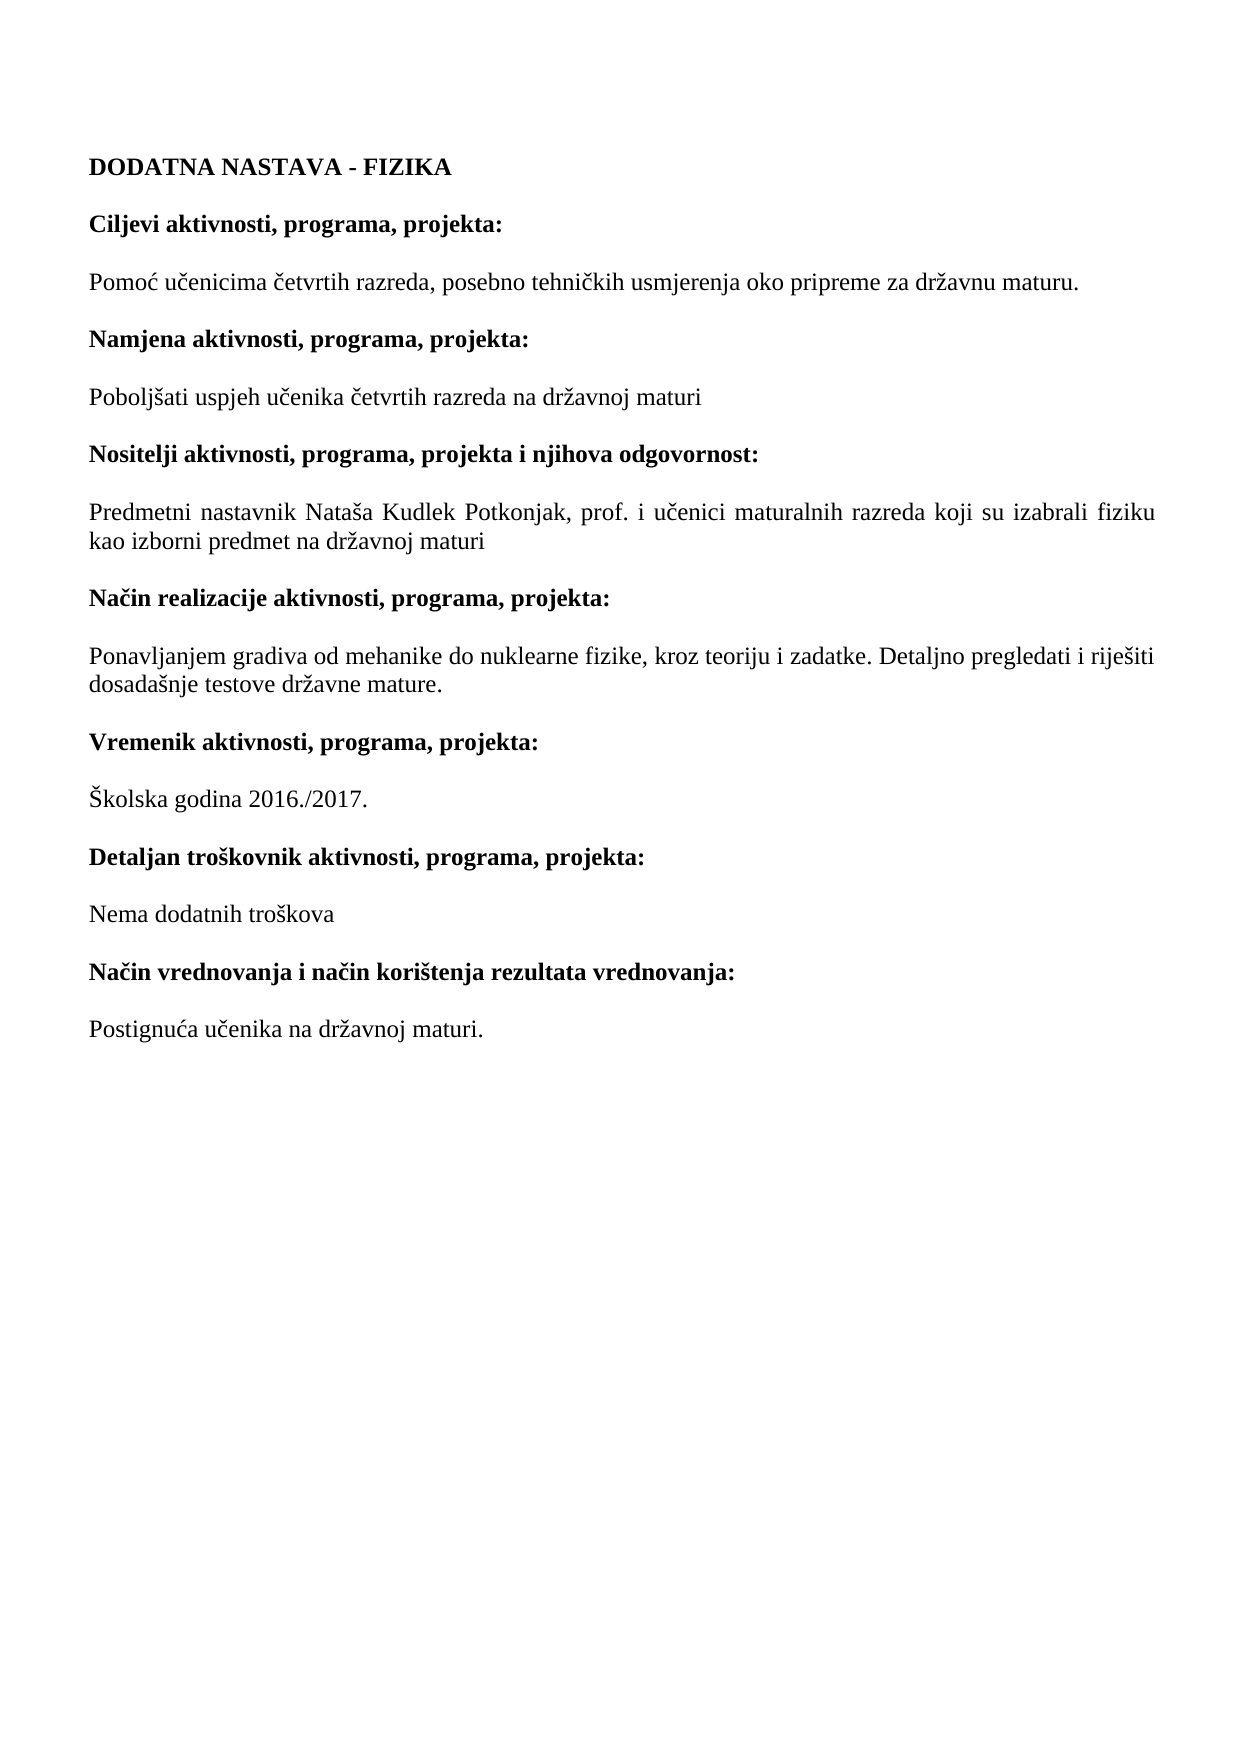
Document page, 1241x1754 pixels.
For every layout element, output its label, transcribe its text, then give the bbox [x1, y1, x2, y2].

text Poboljšati uspjeh učenika četvrtih razreda na državnoj maturi [89, 382, 1156, 411]
text Školska godina 2016./2017. [89, 784, 1156, 813]
text Ciljevi aktivnosti, programa, projekta: [89, 209, 1156, 238]
text Detaljan troškovnik aktivnosti, programa, projekta: [89, 842, 1156, 871]
text Nositelji aktivnosti, programa, projekta i njihova odgovornost: [89, 439, 1156, 468]
text Pomoć učenicima četvrtih razreda, posebno tehničkih usmjerenja oko pripreme za državnu maturu. [89, 267, 1156, 296]
text Vremenik aktivnosti, programa, projekta: [89, 727, 1156, 756]
text Namjena aktivnosti, programa, projekta: [89, 324, 1156, 353]
text Način realizacije aktivnosti, programa, projekta: [89, 583, 1156, 612]
subtitle DODATNA NASTAVA - FIZIKA [89, 152, 1156, 181]
text Nema dodatnih troškova [89, 899, 1156, 928]
text Ponavljanjem gradiva od mehanike do nuklearne fizike, kroz teoriju i zadatke. Detaljno pregledati i riješiti dosadašnje testove državne mature. [89, 641, 1156, 698]
text Postignuća učenika na državnoj maturi. [89, 1014, 1211, 1043]
text Predmetni nastavnik Nataša Kudlek Potkonjak, prof. i učenici maturalnih razreda koji su izabrali fiziku kao izborni predmet na državnoj maturi [89, 497, 1156, 554]
text Način vrednovanja i način korištenja rezultata vrednovanja: [89, 957, 1156, 986]
